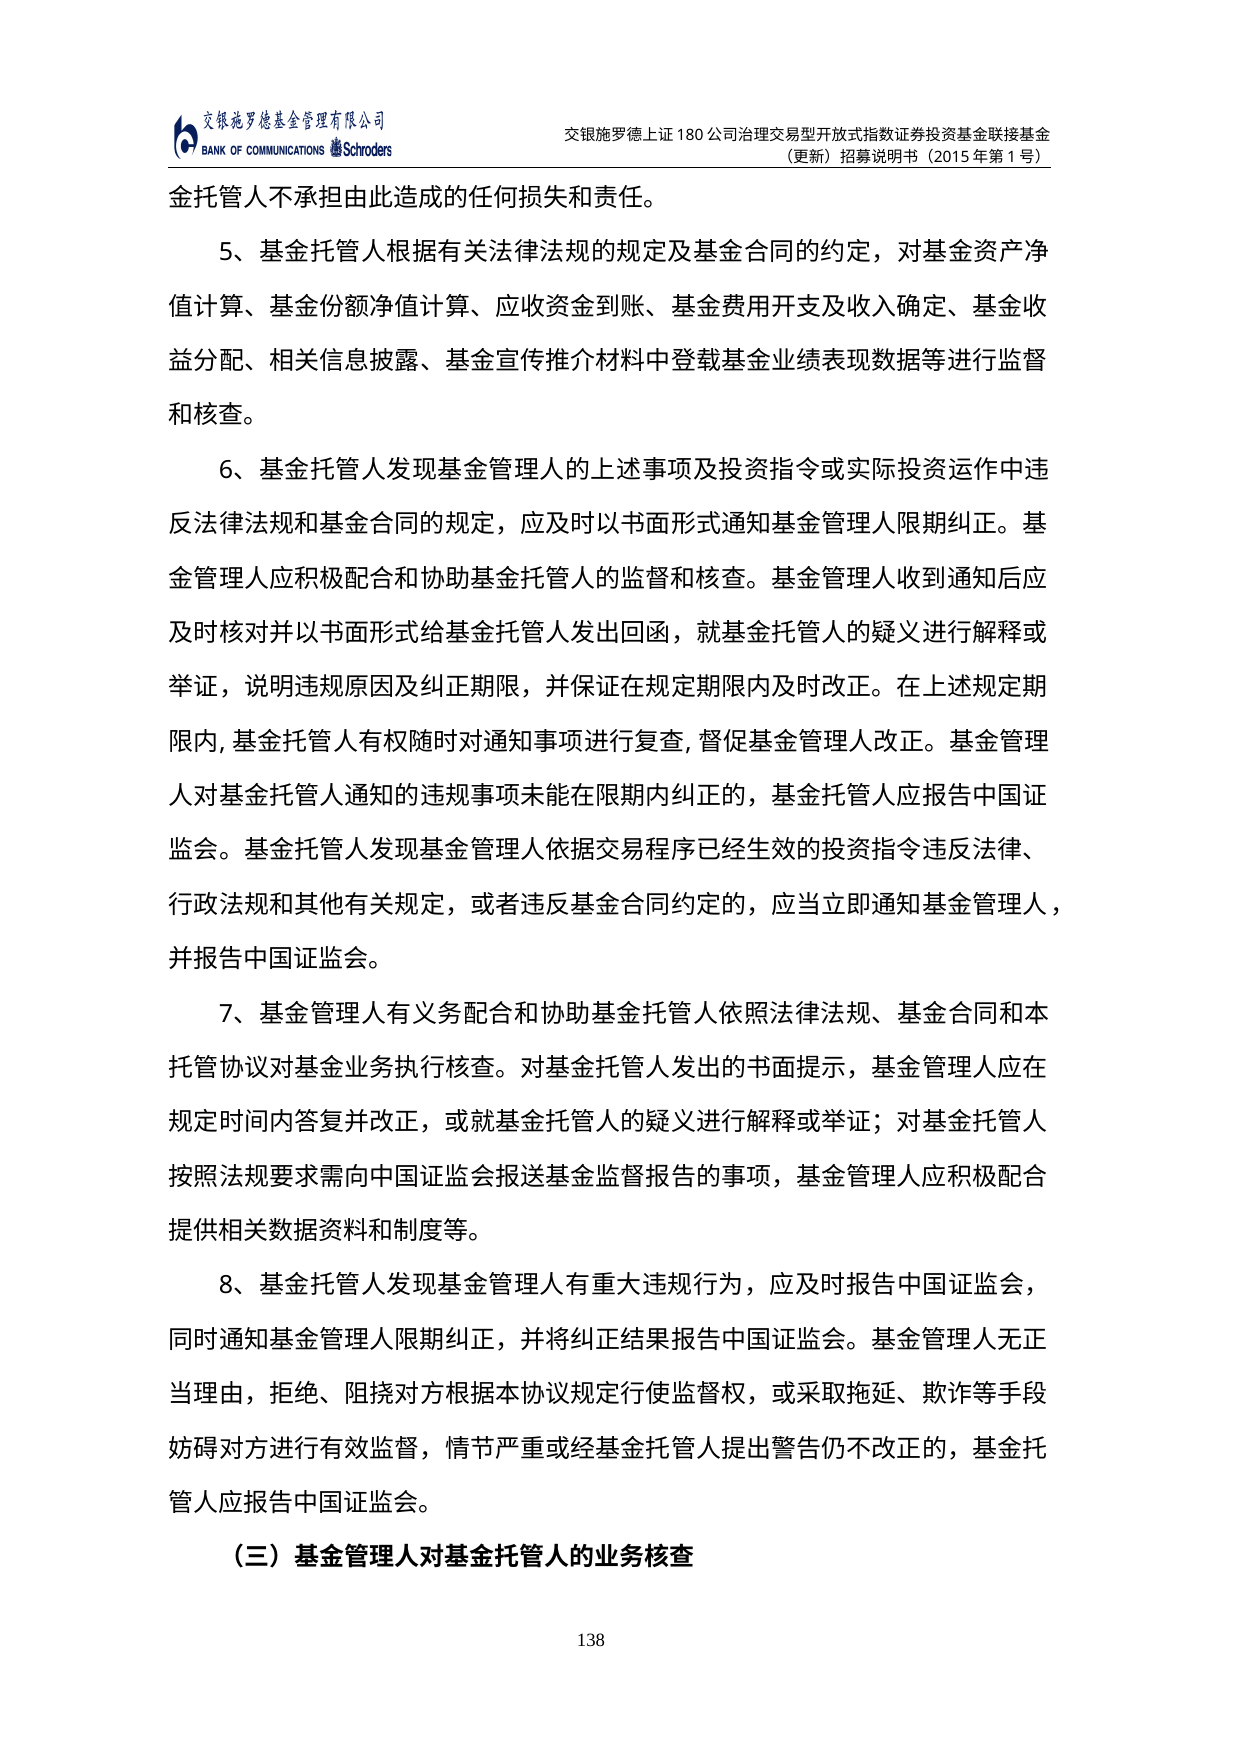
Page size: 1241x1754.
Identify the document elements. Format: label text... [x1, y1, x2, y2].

text 8、基金托管人发现基金管理人有重大违规行为，应及时报告中国证监会，同时通知基金管理人限期纠正，并将纠正结果报告中国证监会。基金管理人无正当理由，拒绝、阻挠对方根据本协议规定行使监督权，或采取拖延、欺诈等手段妨碍对方进行有效监督，情节严重或经基金托管人提出警告仍不改正的，基金托管人应报告中国证监会。 [169, 1265, 1050, 1519]
text 7、基金管理人有义务配合和协助基金托管人依照法律法规、基金合同和本托管协议对基金业务执行核查。对基金托管人发出的书面提示，基金管理人应在规定时间内答复并改正，或就基金托管人的疑义进行解释或举证；对基金托管人按照法规要求需向中国证监会报送基金监督报告的事项，基金管理人应积极配合提供相关数据资料和制度等。 [169, 993, 1050, 1247]
picture [174, 110, 392, 159]
text （三）基金管理人对基金托管人的业务核查 [169, 1537, 1050, 1573]
text 6、基金托管人发现基金管理人的上述事项及投资指令或实际投资运作中违反法律法规和基金合同的规定，应及时以书面形式通知基金管理人限期纠正。基金管理人应积极配合和协助基金托管人的监督和核查。基金管理人收到通知后应及时核对并以书面形式给基金托管人发出回函，就基金托管人的疑义进行解释或举证，说明违规原因及纠正期限，并保证在规定期限内及时改正。在上述规定期限内, 基金托管人有权随时对通知事项进行复查, 督促基金管理人改正。基金管理人对基金托管人通知的违规事项未能在限期内纠正的，基金托管人应报告中国证监会。基金托管人发现基金管理人依据交易程序已经生效的投资指令违反法律、行政法规和其他有关规定，或者违反基金合同约定的，应当立即通知基金管理人，并报告中国证监会。 [169, 449, 1050, 975]
text 5、基金托管人根据有关法律法规的规定及基金合同的约定，对基金资产净值计算、基金份额净值计算、应收资金到账、基金费用开支及收入确定、基金收益分配、相关信息披露、基金宣传推介材料中登载基金业绩表现数据等进行监督和核查。 [169, 232, 1050, 431]
